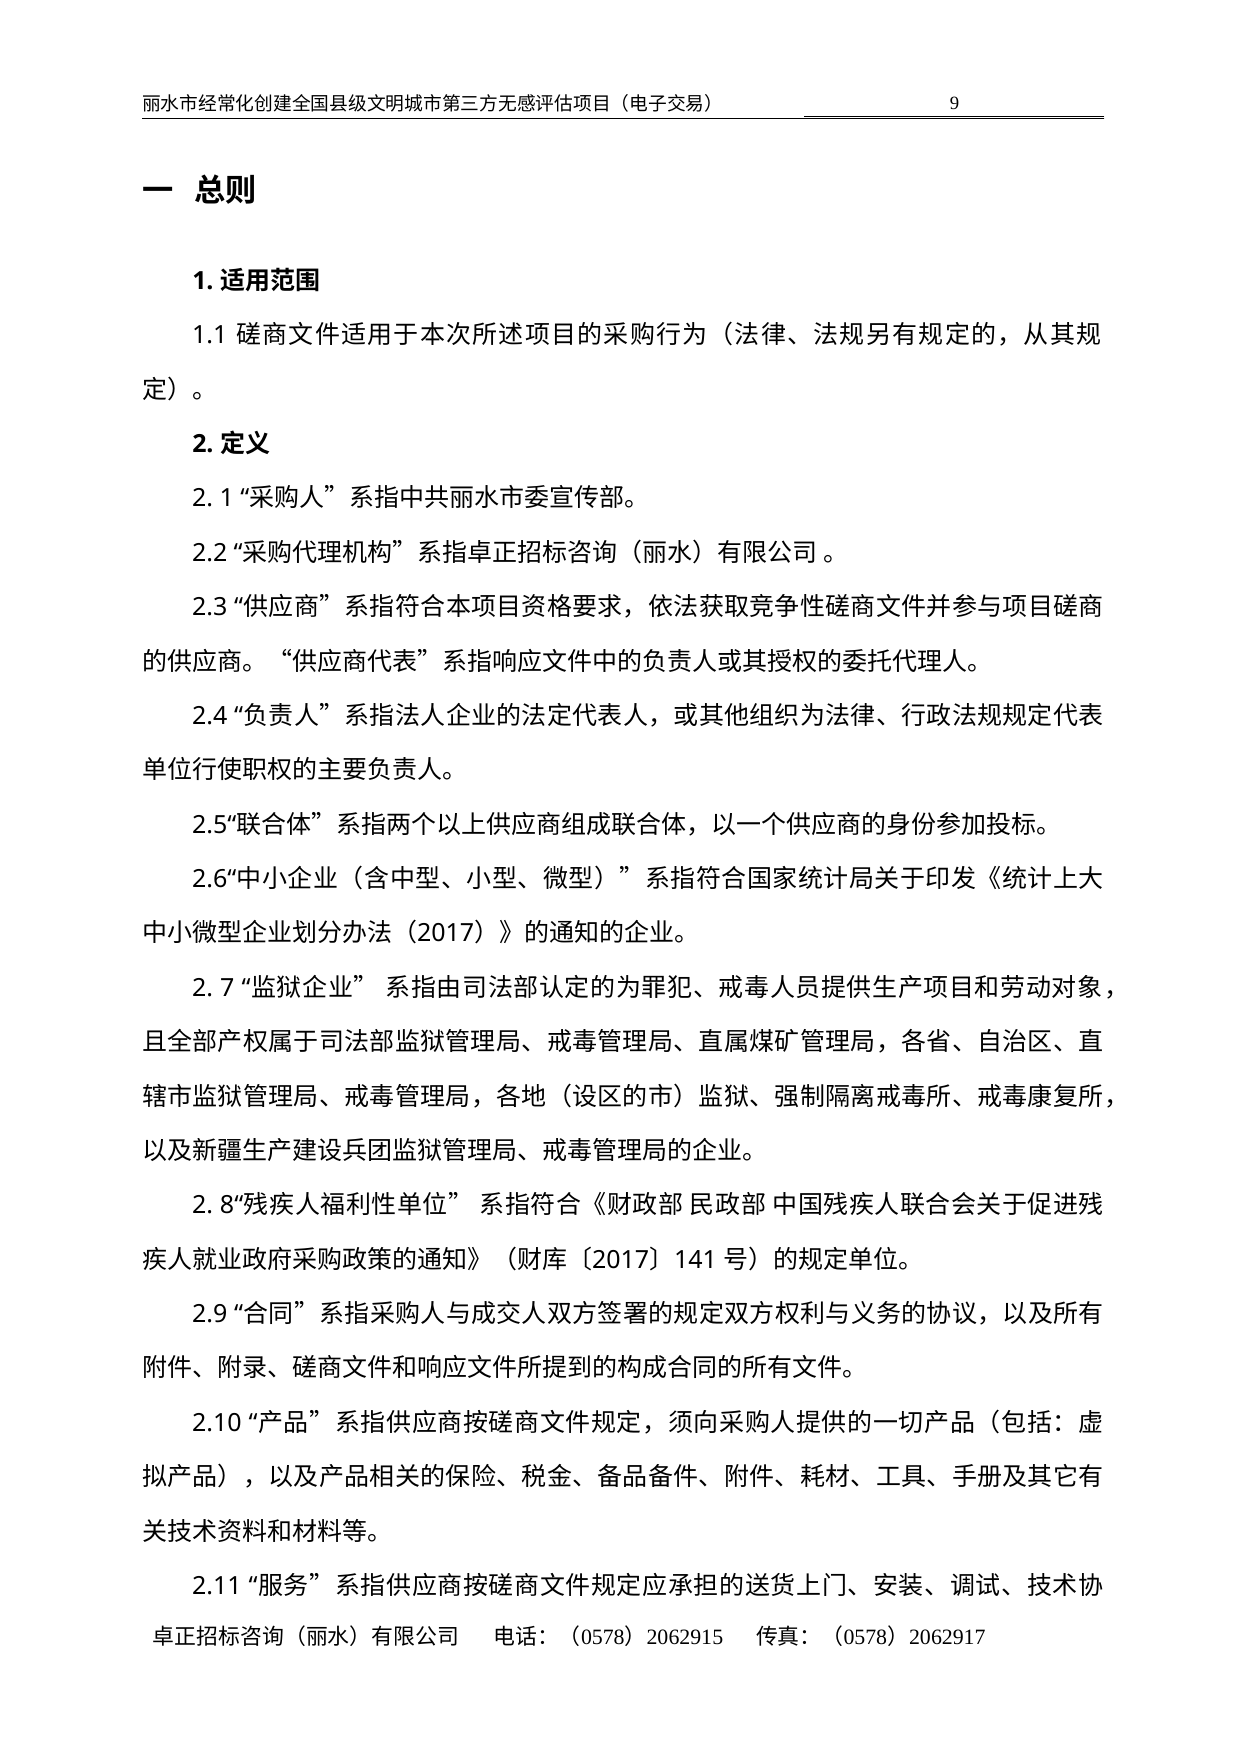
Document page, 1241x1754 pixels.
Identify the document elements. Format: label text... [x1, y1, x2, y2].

text 2.2 “采购代理机构”系指卓正招标咨询（丽水）有限公司 。 [142, 532, 1104, 568]
text 2.5“联合体”系指两个以上供应商组成联合体，以一个供应商的身份参加投标。 [142, 804, 1104, 840]
text 2. 定义 [142, 423, 1104, 460]
text 2.4 “负责人”系指法人企业的法定代表人，或其他组织为法律、行政法规规定代表单位行使职权的主要负责人。 [142, 695, 1104, 786]
text 2.3 “供应商”系指符合本项目资格要求，依法获取竞争性磋商文件并参与项目磋商的供应商。“供应商代表”系指响应文件中的负责人或其授权的委托代理人。 [142, 587, 1104, 677]
text 2. 7 “监狱企业” 系指由司法部认定的为罪犯、戒毒人员提供生产项目和劳动对象，且全部产权属于司法部监狱管理局、戒毒管理局、直属煤矿管理局，各省、自治区、直辖市监狱管理局、戒毒管理局，各地（设区的市）监狱、强制隔离戒毒所、戒毒康复所，以及新疆生产建设兵团监狱管理局、戒毒管理局的企业。 [142, 967, 1104, 1167]
text 1.1 磋商文件适用于本次所述项目的采购行为（法律、法规另有规定的，从其规定）。 [142, 315, 1104, 405]
text 1. 适用范围 [142, 260, 1104, 297]
text 2. 1 “采购人”系指中共丽水市委宣传部。 [142, 478, 1104, 514]
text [142, 1565, 1104, 1602]
subtitle 一 总则 [142, 165, 1104, 211]
text 2.9 “合同”系指采购人与成交人双方签署的规定双方权利与义务的协议，以及所有附件、附录、磋商文件和响应文件所提到的构成合同的所有文件。 [142, 1293, 1104, 1384]
text 2.6“中小企业（含中型、小型、微型）”系指符合国家统计局关于印发《统计上大中小微型企业划分办法（2017）》的通知的企业。 [142, 858, 1104, 949]
text 2.10 “产品”系指供应商按磋商文件规定，须向采购人提供的一切产品（包括：虚拟产品），以及产品相关的保险、税金、备品备件、附件、耗材、工具、手册及其它有关技术资料和材料等。 [142, 1402, 1104, 1547]
text 2. 8“残疾人福利性单位” 系指符合《财政部 民政部 中国残疾人联合会关于促进残疾人就业政府采购政策的通知》（财库〔2017〕141 号）的规定单位。 [142, 1185, 1104, 1275]
